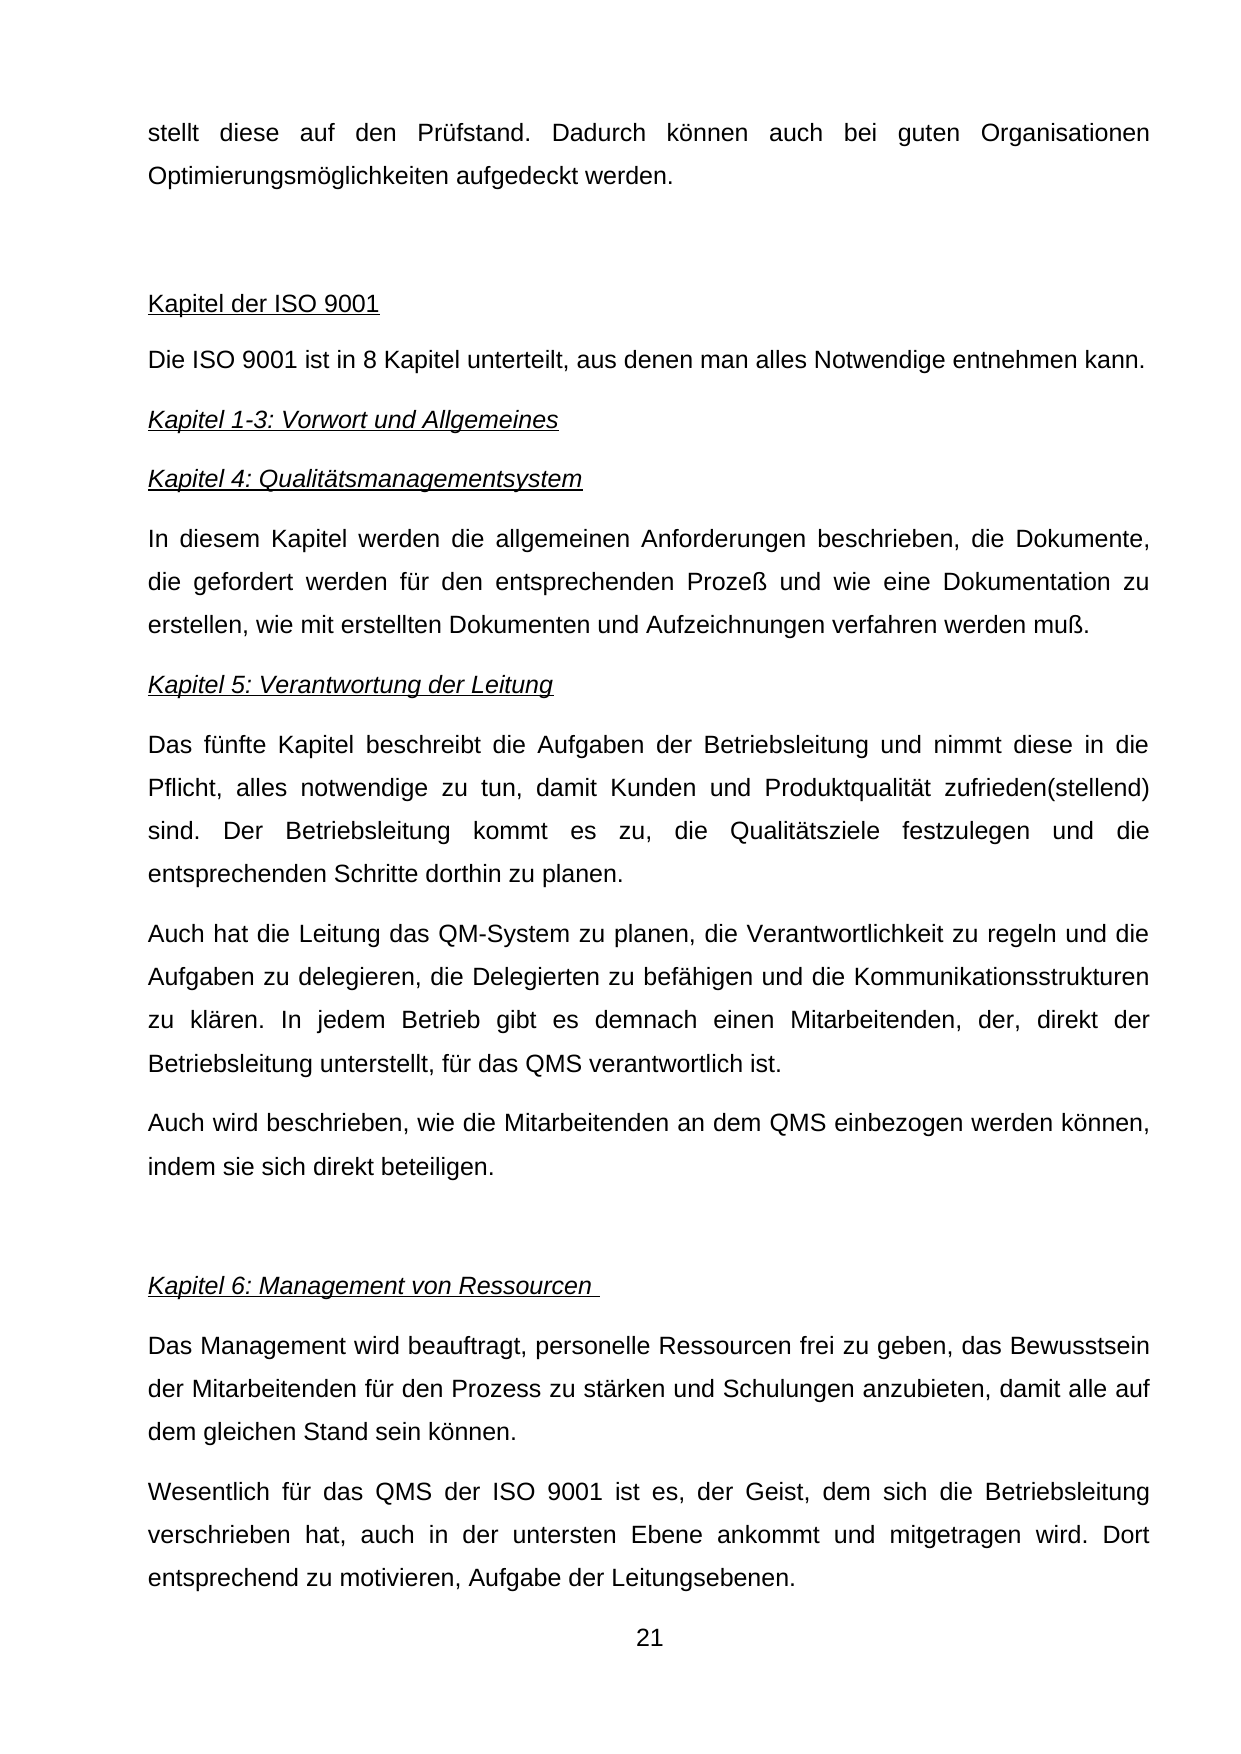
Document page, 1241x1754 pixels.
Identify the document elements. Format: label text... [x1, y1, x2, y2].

text Auch wird beschrieben, wie die Mitarbeitenden an dem QMS einbezogen werden können, indem sie sich direkt beteiligen. [148, 1108, 1152, 1180]
text Kapitel 4: Qualitätsmanagementsystem [148, 464, 1152, 493]
text Kapitel 5: Verantwortung der Leitung [148, 670, 1152, 699]
text Wesentlich für das QMS der ISO 9001 ist es, der Geist, dem sich die Betriebsleitung verschrieben hat, auch in der untersten Ebene ankommt und mitgetragen wird. Dort entsprechend zu motivieren, Aufgabe der Leitungsebenen. [148, 1477, 1152, 1592]
text Auch hat die Leitung das QM-System zu planen, die Verantwortlichkeit zu regeln und die Aufgaben zu delegieren, die Delegierten zu befähigen und die Kommunikationsstrukturen zu klären. In jedem Betrieb gibt es demnach einen Mitarbeitenden, der, direkt der Betriebsleitung unterstellt, für das QMS verantwortlich ist. [148, 919, 1152, 1077]
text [148, 118, 1152, 190]
text In diesem Kapitel werden die allgemeinen Anforderungen beschrieben, die Dokumente, die gefordert werden für den entsprechenden Prozeß und wie eine Dokumentation zu erstellen, wie mit erstellten Dokumenten und Aufzeichnungen verfahren werden muß. [148, 524, 1152, 639]
text Das Management wird beauftragt, personelle Ressourcen frei zu geben, das Bewusstsein der Mitarbeitenden für den Prozess zu stärken und Schulungen anzubieten, damit alle auf dem gleichen Stand sein können. [148, 1331, 1152, 1446]
text Kapitel 1-3: Vorwort und Allgemeines [148, 404, 1152, 433]
text Die ISO 9001 ist in 8 Kapitel unterteilt, aus denen man alles Notwendige entnehmen kann. [148, 345, 1152, 373]
subtitle Kapitel der ISO 9001 [148, 289, 1152, 318]
text Kapitel 6: Management von Ressourcen [148, 1271, 1152, 1300]
text Das fünfte Kapitel beschreibt die Aufgaben der Betriebsleitung und nimmt diese in die Pflicht, alles notwendige zu tun, damit Kunden und Produktqualität zufrieden(stellend) sind. Der Betriebsleitung kommt es zu, die Qualitätsziele festzulegen und die entsprechenden Schritte dorthin zu planen. [148, 730, 1152, 888]
